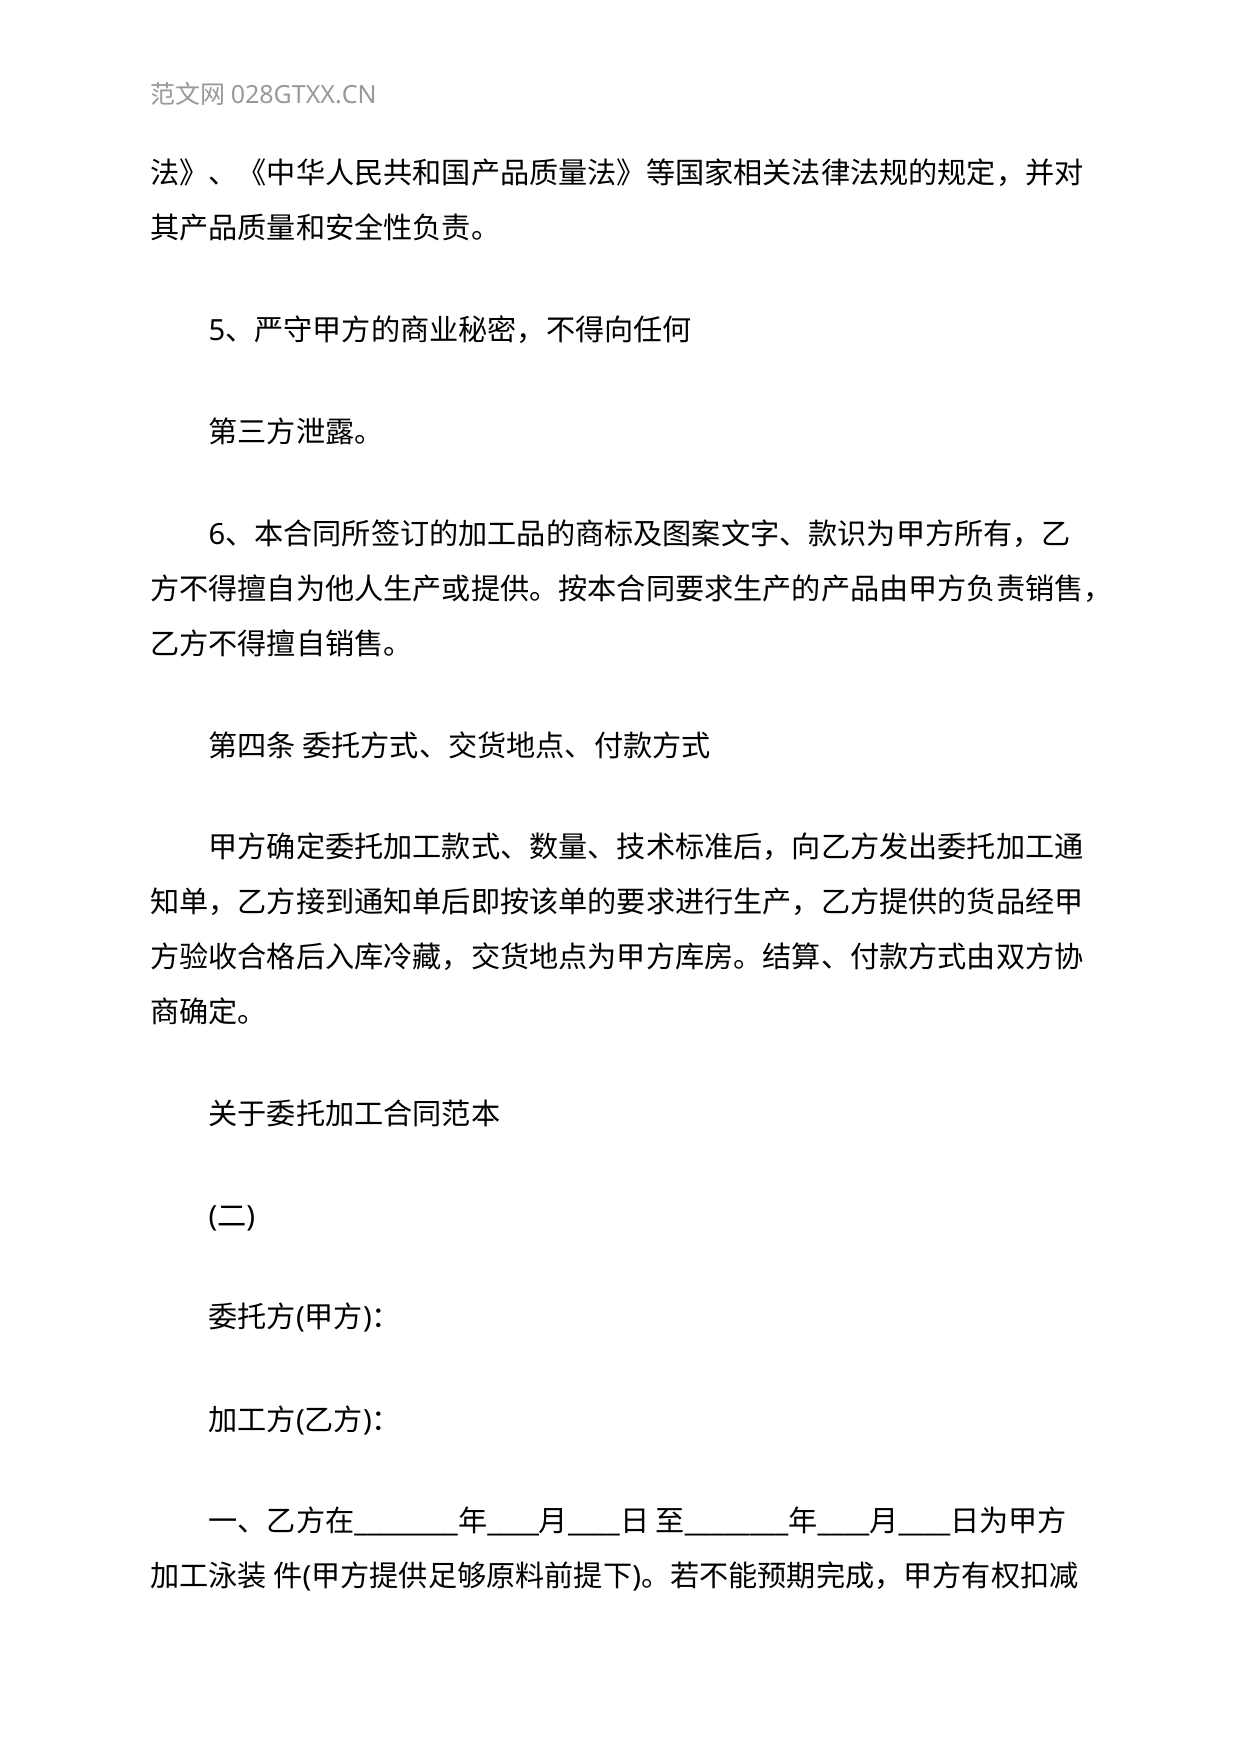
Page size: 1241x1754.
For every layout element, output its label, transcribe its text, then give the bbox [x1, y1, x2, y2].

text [150, 1498, 1090, 1595]
text 6、本合同所签订的加工品的商标及图案文字、款识为甲方所有，乙方不得擅自为他人生产或提供。按本合同要求生产的产品由甲方负责销售，乙方不得擅自销售。 [150, 510, 1090, 663]
text 加工方(乙方)： [150, 1396, 1090, 1438]
text 关于委托加工合同范本 [150, 1090, 1090, 1133]
text 第三方泄露。 [150, 409, 1090, 451]
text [150, 150, 1090, 247]
text 甲方确定委托加工款式、数量、技术标准后，向乙方发出委托加工通知单，乙方接到通知单后即按该单的要求进行生产，乙方提供的货品经甲方验收合格后入库冷藏，交货地点为甲方库房。结算、付款方式由双方协商确定。 [150, 824, 1090, 1031]
text (二) [150, 1192, 1090, 1234]
text 第四条 委托方式、交货地点、付款方式 [150, 722, 1090, 764]
text 5、严守甲方的商业秘密，不得向任何 [150, 307, 1090, 349]
text 委托方(甲方)： [150, 1294, 1090, 1336]
